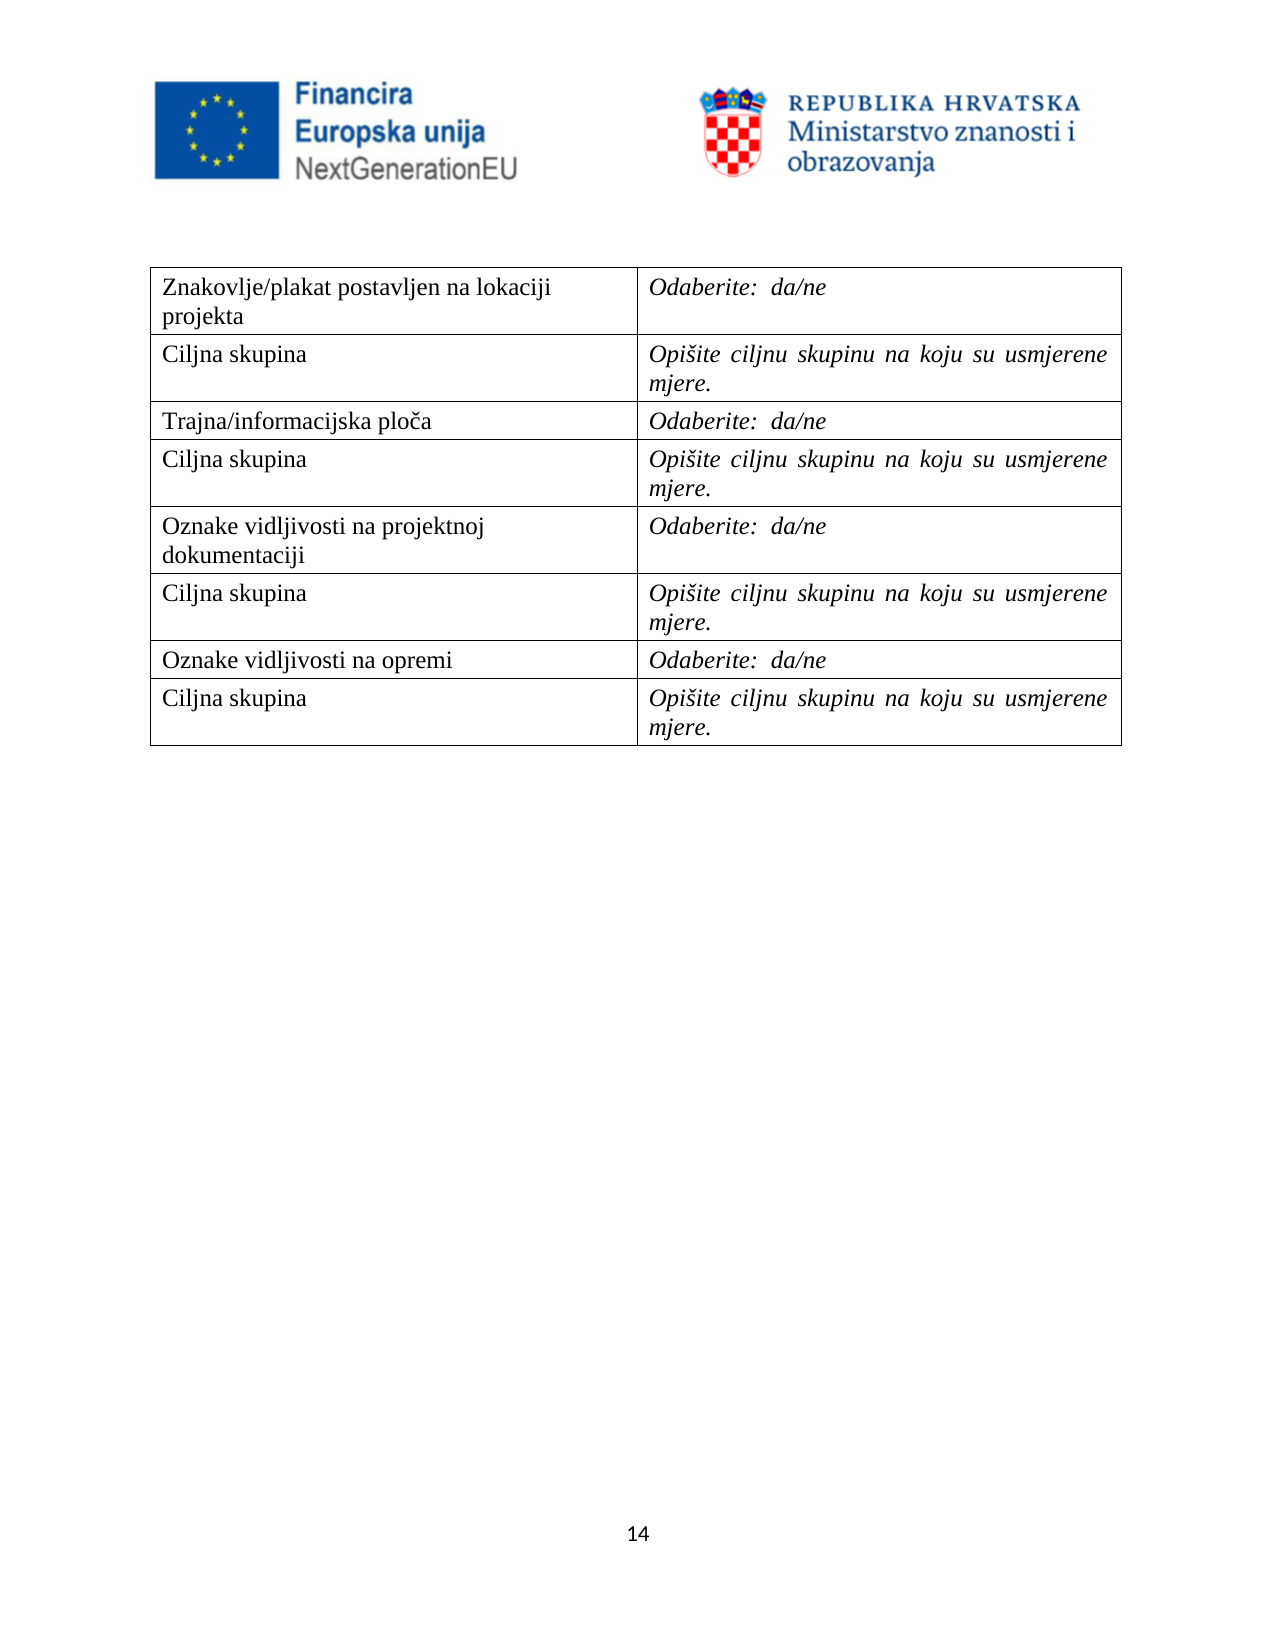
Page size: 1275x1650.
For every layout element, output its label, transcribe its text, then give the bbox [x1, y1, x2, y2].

table_cell Oznake vidljivosti na opremi [151, 641, 637, 678]
table_cell Odaberite: da/ne [638, 268, 1121, 334]
table_cell Oznake vidljivosti na projektnoj dokumentaciji [151, 507, 637, 573]
table_cell Trajna/informacijska ploča [151, 402, 637, 439]
table_cell Ciljna skupina [151, 335, 637, 401]
table_cell Opišite ciljnu skupinu na koju su usmjerene mjere. [638, 335, 1121, 401]
table_cell Odaberite: da/ne [638, 507, 1121, 573]
table_cell Znakovlje/plakat postavljen na lokaciji projekta [151, 268, 637, 334]
table_cell Ciljna skupina [151, 574, 637, 639]
table_cell Ciljna skupina [151, 679, 637, 744]
table_cell Ciljna skupina [151, 440, 637, 506]
table_cell Opišite ciljnu skupinu na koju su usmjerene mjere. [638, 440, 1121, 506]
table_cell Opišite ciljnu skupinu na koju su usmjerene mjere. [638, 574, 1121, 639]
table_cell Odaberite: da/ne [638, 641, 1121, 678]
picture [689, 75, 1094, 186]
table_cell Odaberite: da/ne [638, 402, 1121, 439]
table_cell Opišite ciljnu skupinu na koju su usmjerene mjere. [638, 679, 1121, 744]
picture [150, 77, 539, 186]
